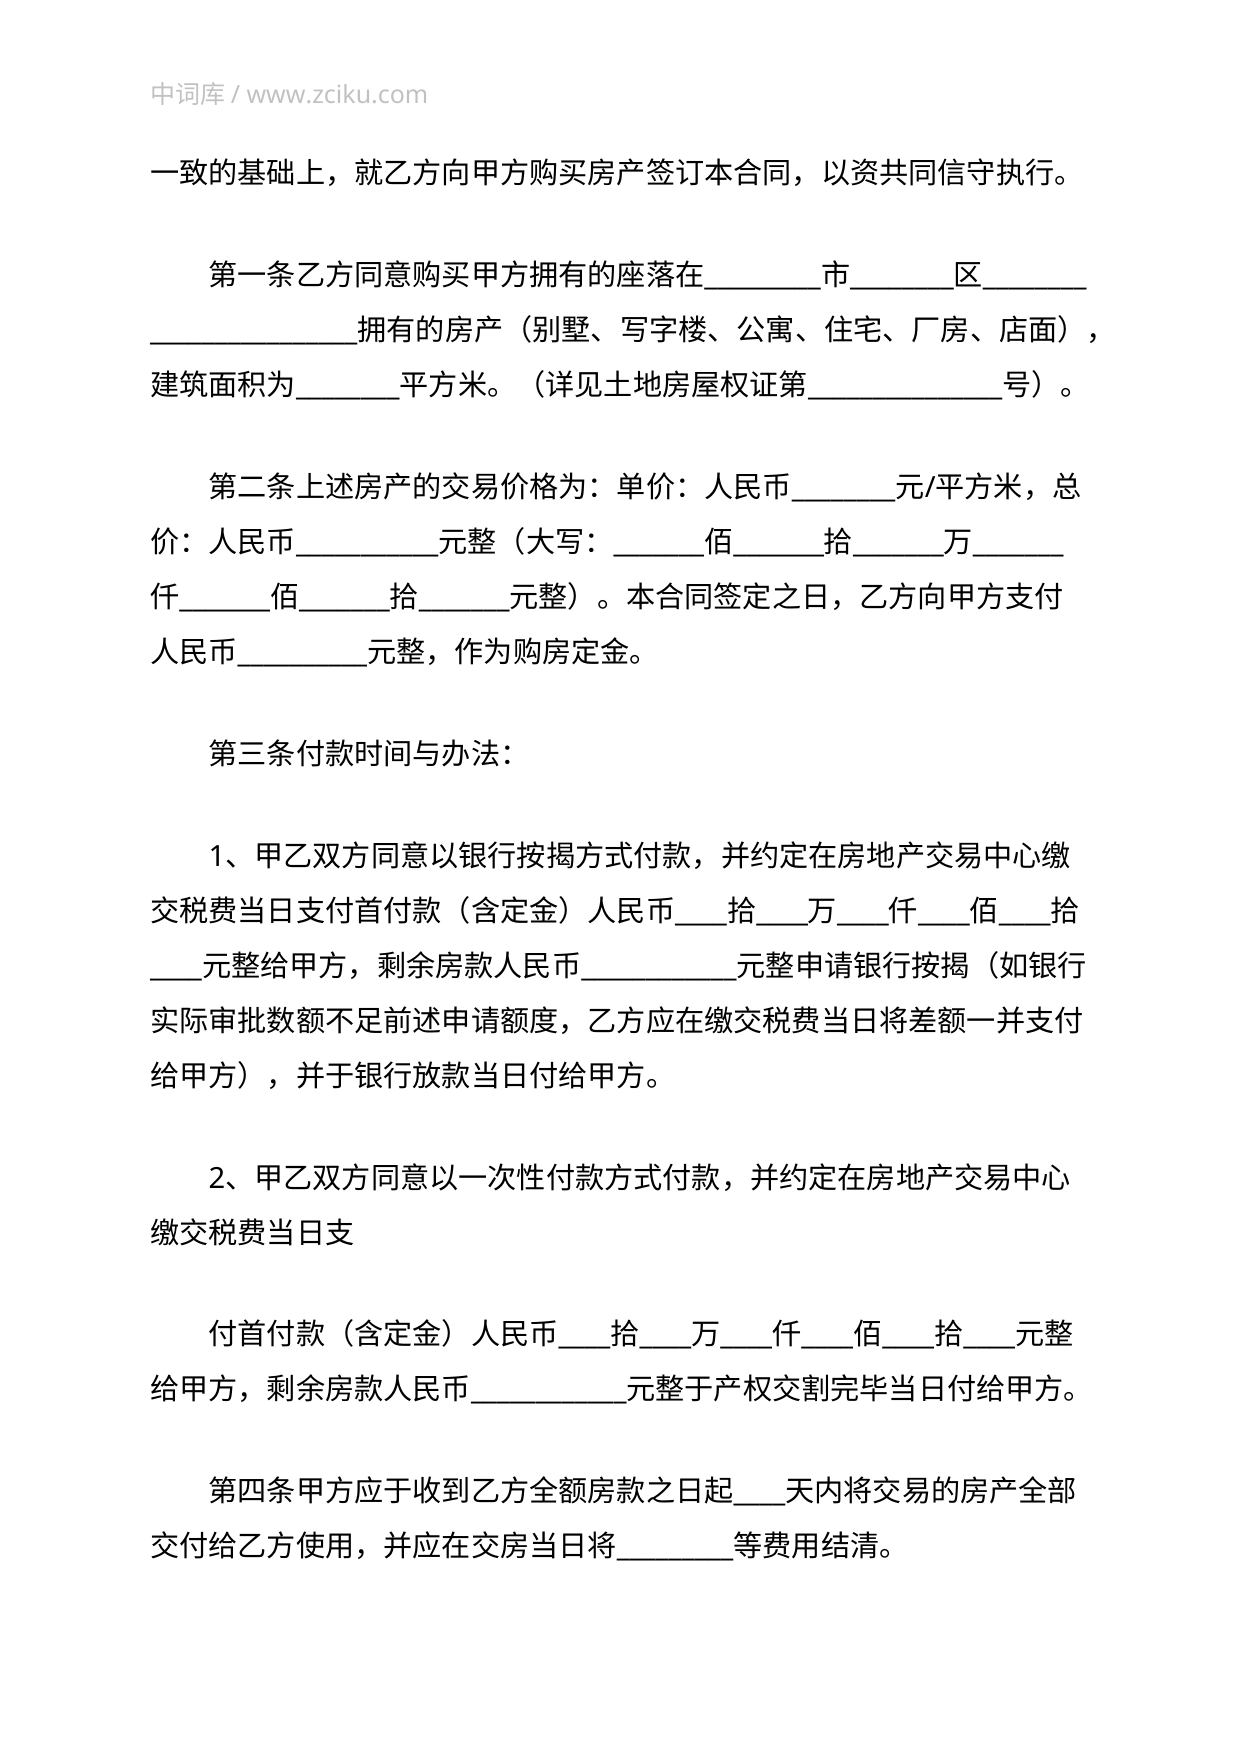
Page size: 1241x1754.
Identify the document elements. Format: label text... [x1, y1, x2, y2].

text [150, 150, 1090, 192]
text 1、甲乙双方同意以银行按揭方式付款，并约定在房地产交易中心缴交税费当日支付首付款（含定金）人民币____拾____万____仟____佰____拾____元整给甲方，剩余房款人民币____________元整申请银行按揭（如银行实际审批数额不足前述申请额度，乙方应在缴交税费当日将差额一并支付给甲方），并于银行放款当日付给甲方。 [150, 832, 1090, 1095]
text 2、甲乙双方同意以一次性付款方式付款，并约定在房地产交易中心缴交税费当日支 [150, 1154, 1090, 1251]
text 付首付款（含定金）人民币____拾____万____仟____佰____拾____元整给甲方，剩余房款人民币____________元整于产权交割完毕当日付给甲方。 [150, 1311, 1090, 1408]
text 第四条甲方应于收到乙方全额房款之日起____天内将交易的房产全部交付给乙方使用，并应在交房当日将_________等费用结清。 [150, 1468, 1090, 1565]
text 第三条付款时间与办法： [150, 731, 1090, 773]
text 第一条乙方同意购买甲方拥有的座落在_________市________区________________________拥有的房产（别墅、写字楼、公寓、住宅、厂房、店面），建筑面积为________平方米。（详见土地房屋权证第_______________号）。 [150, 252, 1090, 404]
text 第二条上述房产的交易价格为：单价：人民币________元/平方米，总价：人民币___________元整（大写：_______佰_______拾_______万_______仟_______佰_______拾_______元整）。本合同签定之日，乙方向甲方支付人民币__________元整，作为购房定金。 [150, 464, 1090, 671]
